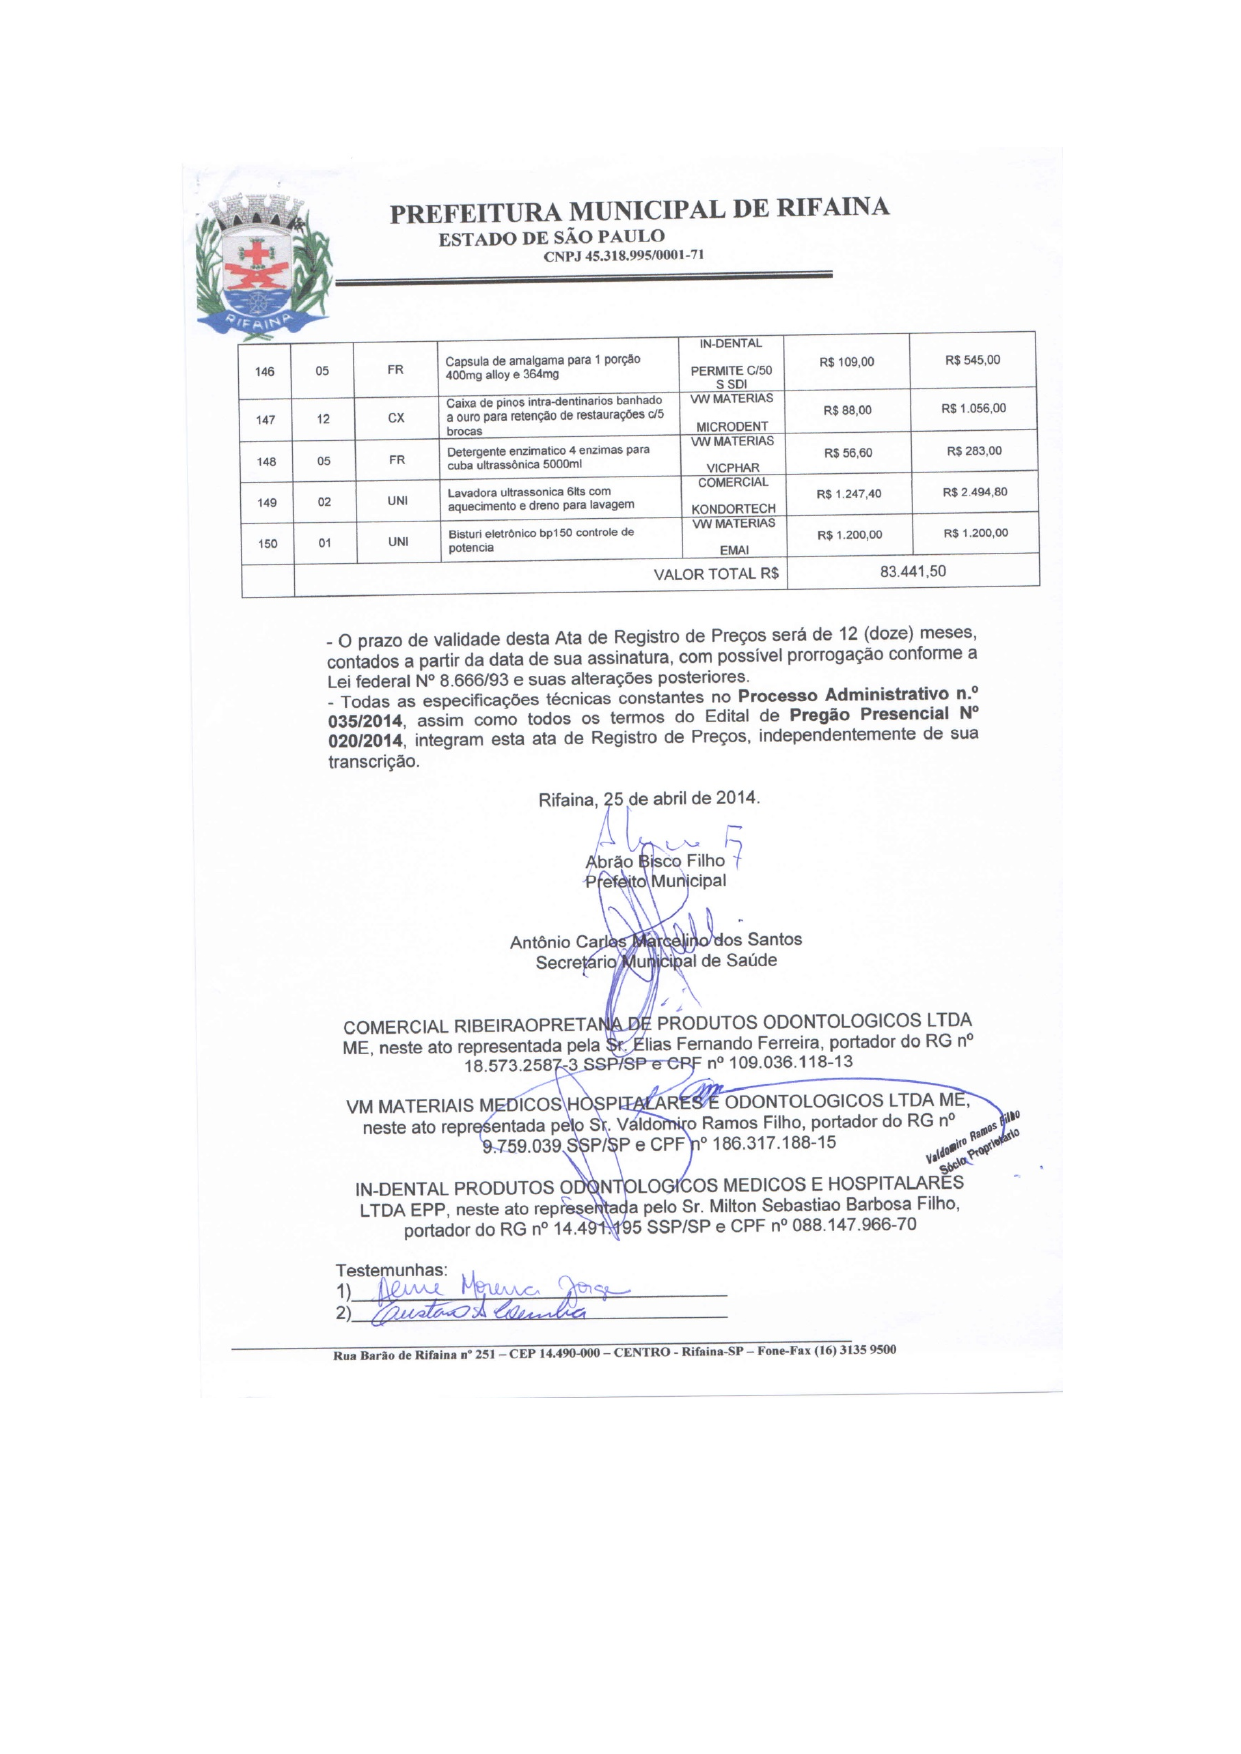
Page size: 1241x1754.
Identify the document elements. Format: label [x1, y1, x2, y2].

picture [177, 147, 1063, 1398]
